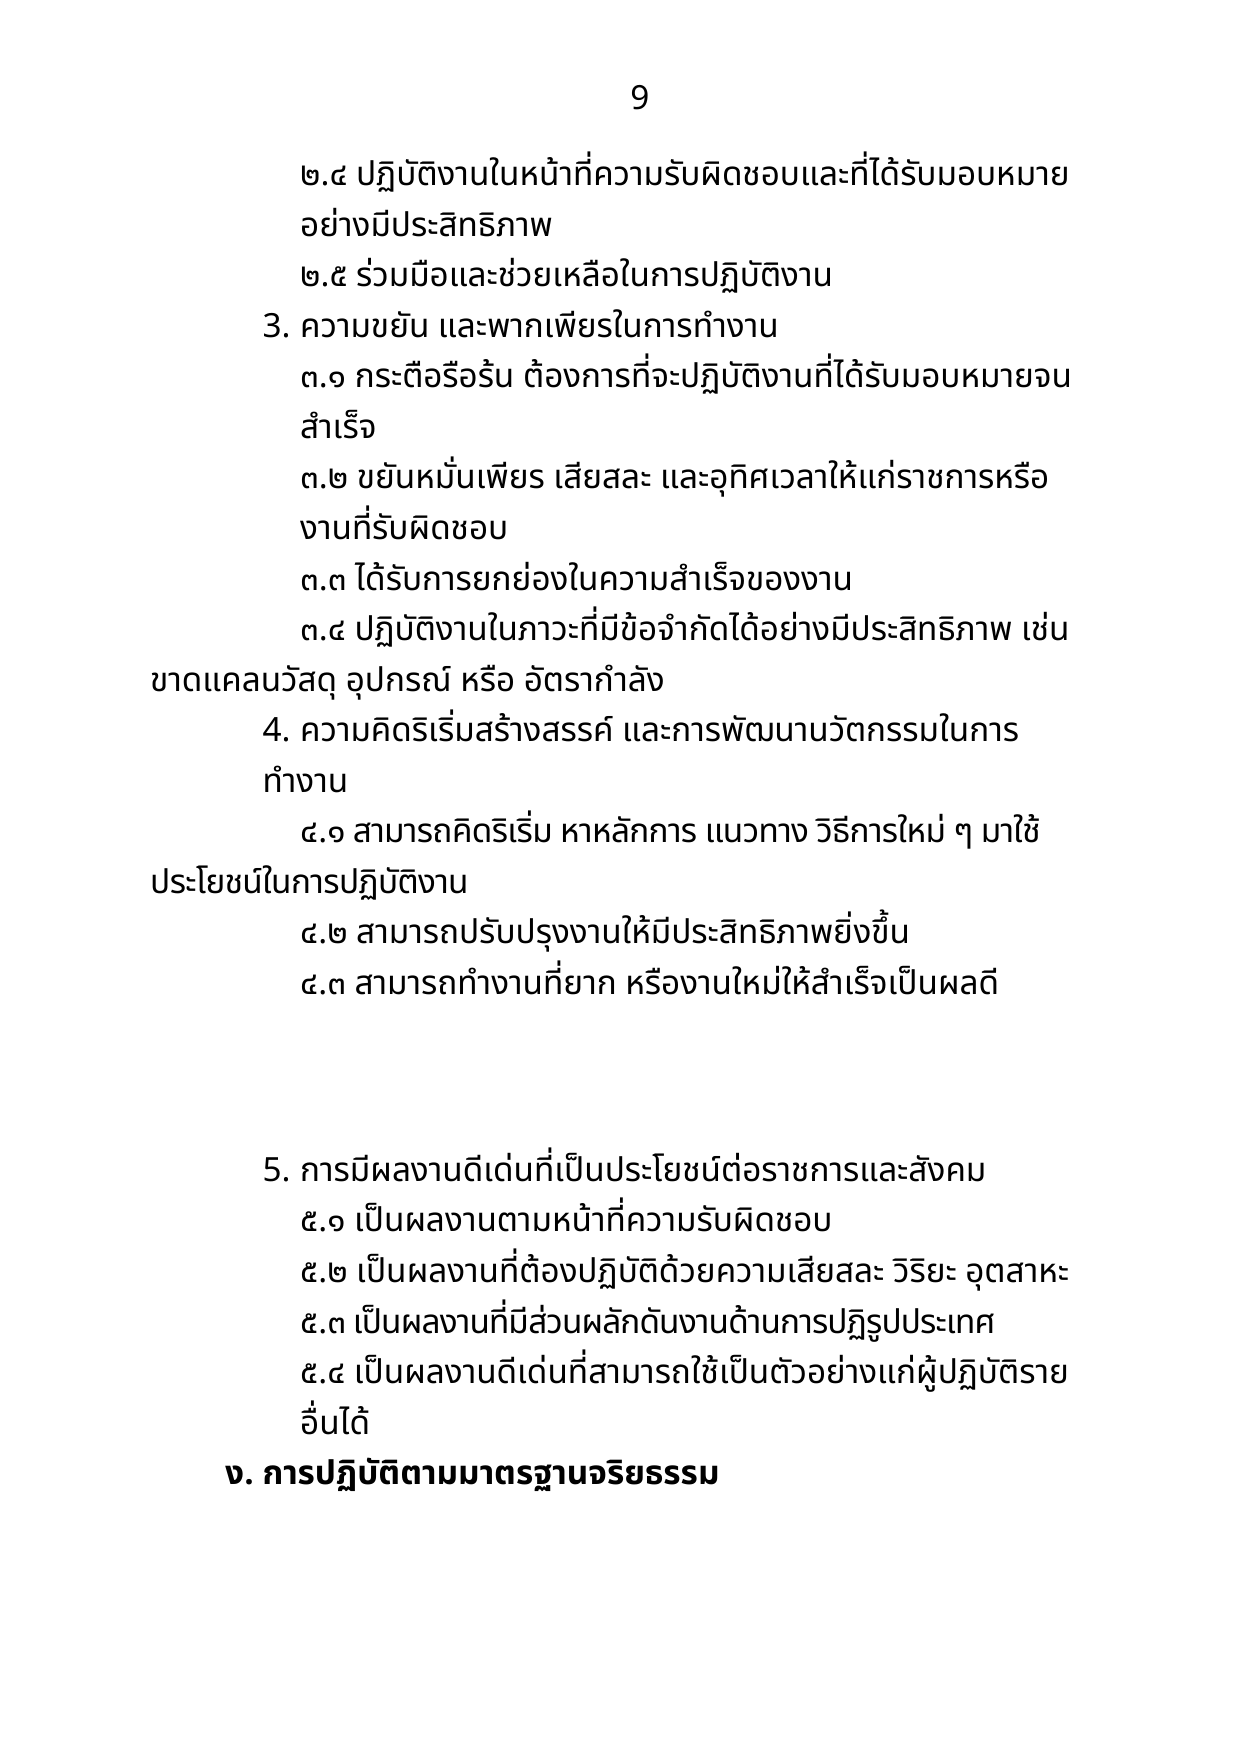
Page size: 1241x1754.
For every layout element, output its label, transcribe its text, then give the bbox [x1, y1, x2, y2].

list ๔.๑ สามารถคิดริเริ่ม หาหลักการ แนวทาง วิธีการใหม่ ๆ มาใช้ประโยชน์ในการปฏิบัติงาน [150, 807, 1095, 908]
list การมีผลงานดีเด่นที่เป็นประโยชน์ต่อราชการและสังคม [262, 1146, 1095, 1196]
text ๓.๑ กระตือรือร้น ต้องการที่จะปฏิบัติงานที่ได้รับมอบหมายจนสำเร็จ [300, 352, 1095, 453]
list ๔.๒ สามารถปรับปรุงงานให้มีประสิทธิภาพยิ่งขึ้น [300, 908, 1095, 959]
list ความขยัน และพากเพียรในการทำงาน [262, 302, 1095, 352]
text ง. การปฏิบัติตามมาตรฐานจริยธรรม [150, 1449, 1095, 1500]
text ๓.๔ ปฏิบัติงานในภาวะที่มีข้อจำกัดได้อย่างมีประสิทธิภาพ เช่น ขาดแคลนวัสดุ อุปกรณ์ หรือ อัตรากำลัง [150, 605, 1095, 706]
list ๔.๓ สามารถทำงานที่ยาก หรืองานใหม่ให้สำเร็จเป็นผลดี [300, 959, 1095, 1009]
text ๕.๑ เป็นผลงานตามหน้าที่ความรับผิดชอบ [300, 1196, 1095, 1247]
list ความคิดริเริ่มสร้างสรรค์ และการพัฒนานวัตกรรมในการทำงาน [262, 706, 1095, 807]
text ๓.๓ ได้รับการยกย่องในความสำเร็จของงาน [300, 554, 1095, 605]
text ๕.๒ เป็นผลงานที่ต้องปฏิบัติด้วยความเสียสละ วิริยะ อุตสาหะ [300, 1247, 1095, 1297]
text ๒.๔ ปฏิบัติงานในหน้าที่ความรับผิดชอบและที่ได้รับมอบหมายอย่างมีประสิทธิภาพ [300, 150, 1095, 251]
text ๕.๔ เป็นผลงานดีเด่นที่สามารถใช้เป็นตัวอย่างแก่ผู้ปฏิบัติรายอื่นได้ [300, 1348, 1095, 1449]
text ๕.๓ เป็นผลงานที่มีส่วนผลักดันงานด้านการปฏิรูปประเทศ [150, 1297, 1095, 1348]
text ๓.๒ ขยันหมั่นเพียร เสียสละ และอุทิศเวลาให้แก่ราชการหรืองานที่รับผิดชอบ [300, 453, 1095, 554]
text ๒.๕ ร่วมมือและช่วยเหลือในการปฏิบัติงาน [300, 251, 1095, 302]
